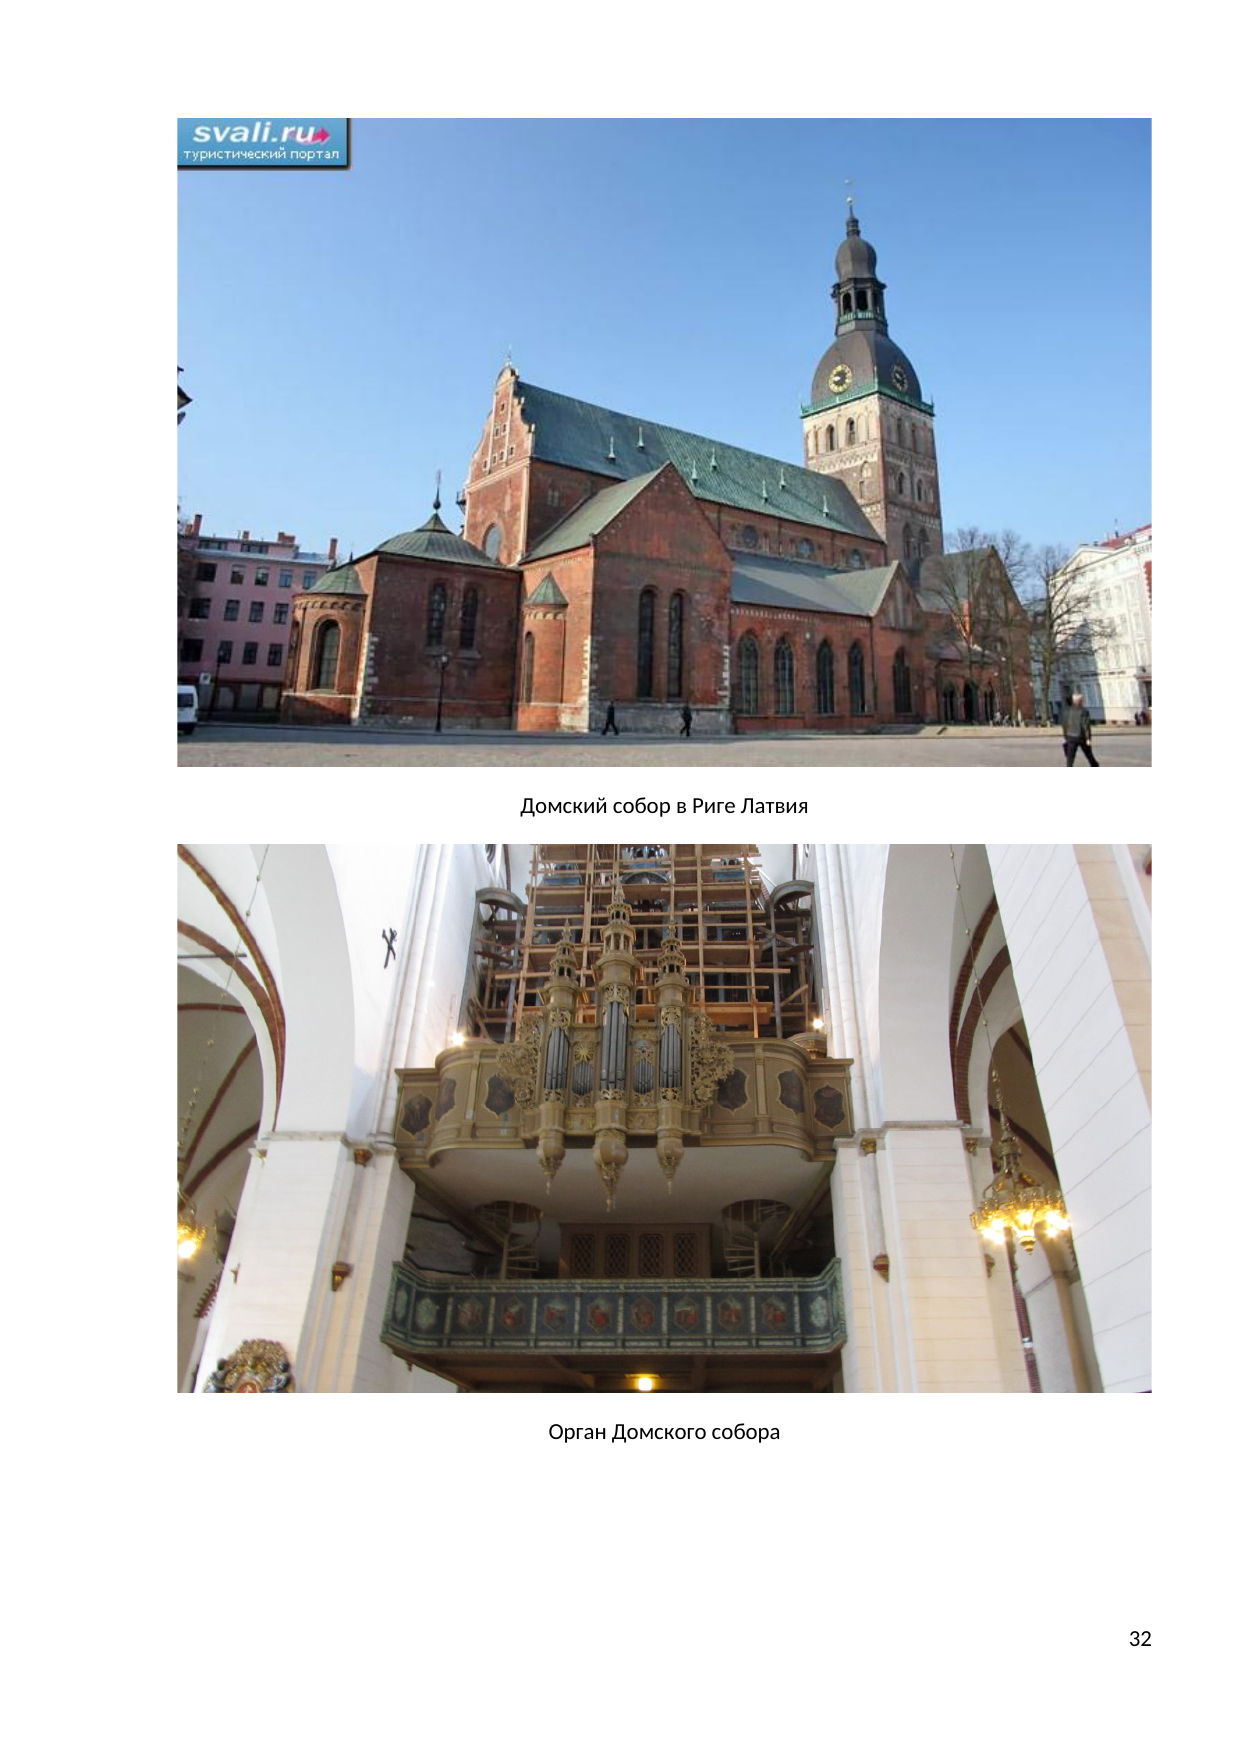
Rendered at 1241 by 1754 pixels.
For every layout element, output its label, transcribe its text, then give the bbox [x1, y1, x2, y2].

text Домский собор в Риге Латвия [177, 791, 1152, 819]
picture [177, 118, 1152, 767]
picture [177, 844, 1152, 1393]
text Орган Домского собора [177, 1417, 1152, 1446]
